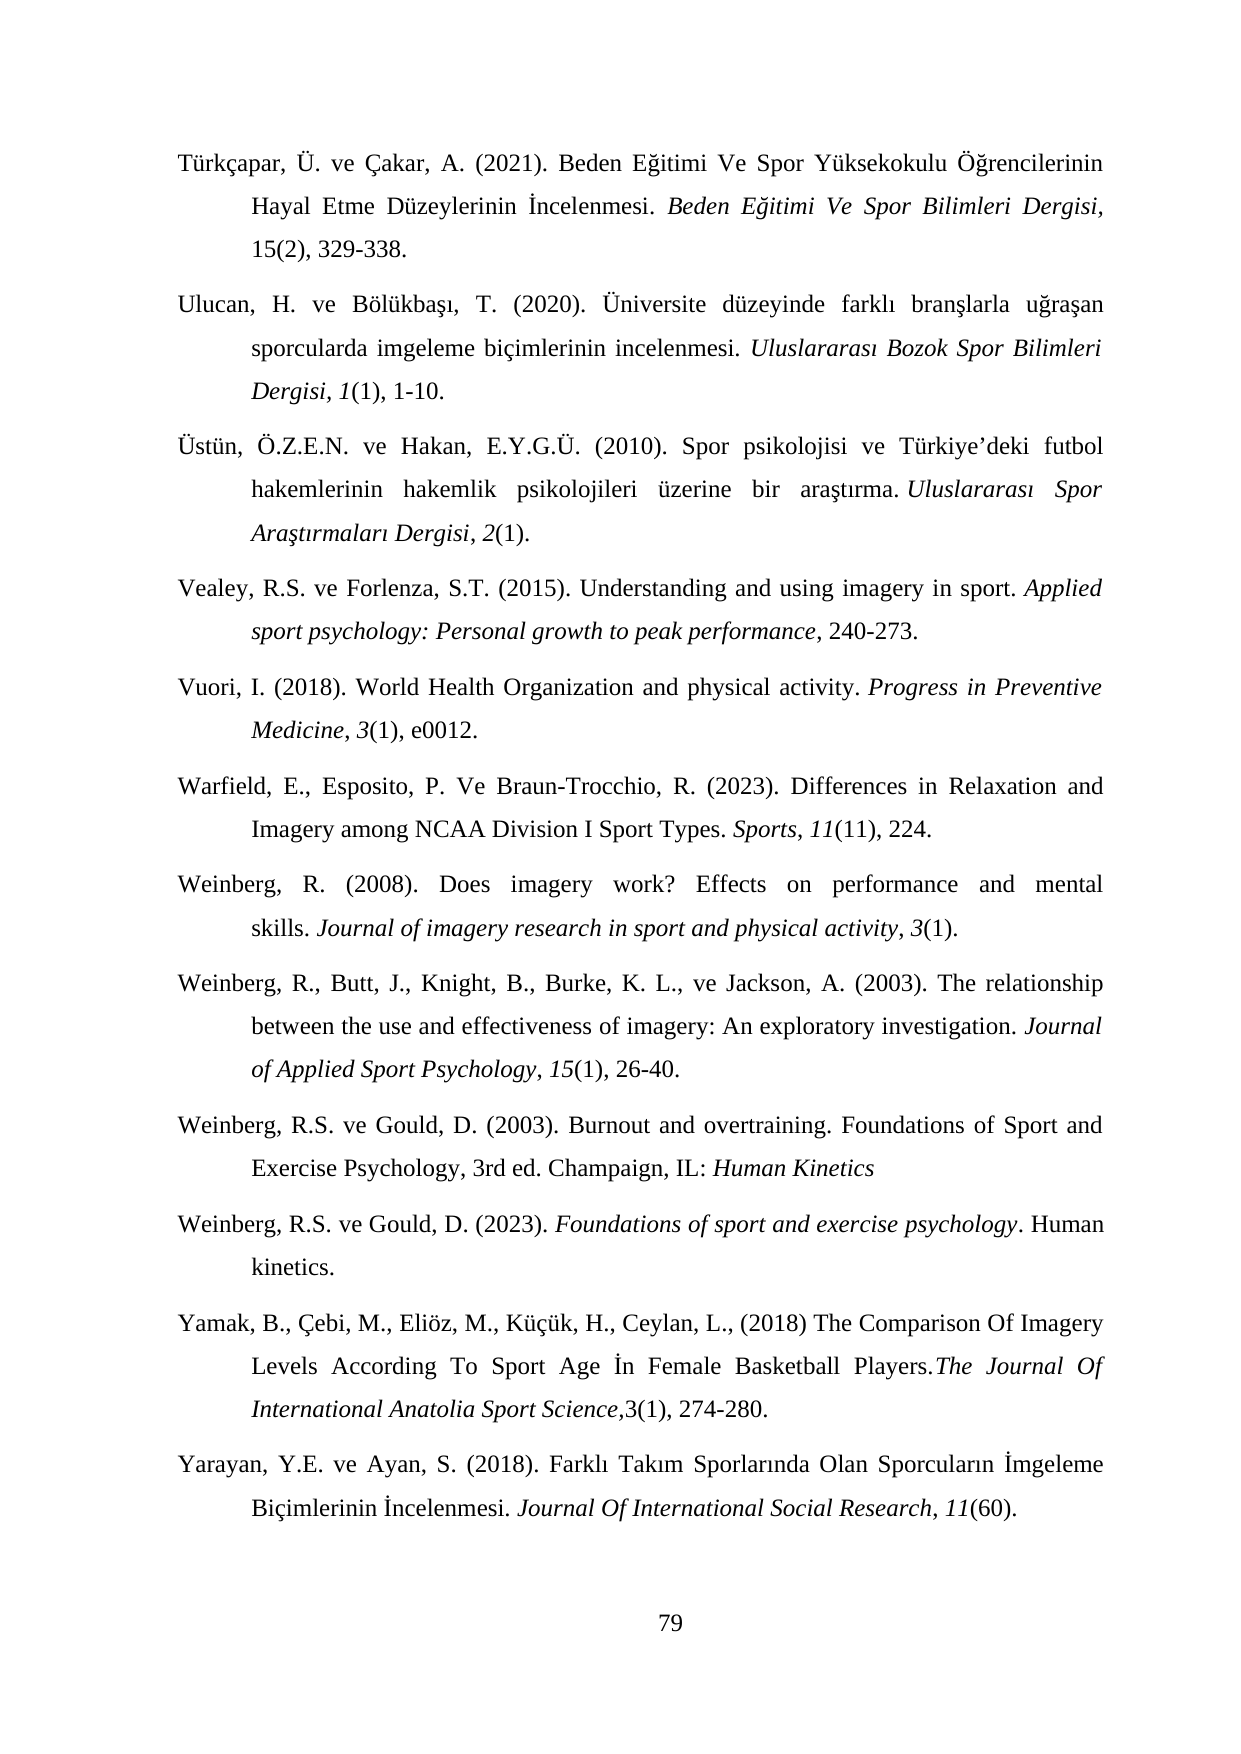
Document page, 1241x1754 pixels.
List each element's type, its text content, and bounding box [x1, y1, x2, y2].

text Weinberg, R.S. ve Gould, D. (2023). Foundations of sport and exercise psychology. Human kinetics. [177, 1209, 1104, 1281]
text Vealey, R.S. ve Forlenza, S.T. (2015). Understanding and using imagery in sport. Applied sport psychology: Personal growth to peak performance, 240-273. [177, 573, 1104, 645]
text Weinberg, R., Butt, J., Knight, B., Burke, K. L., ve Jackson, A. (2003). The relationship between the use and effectiveness of imagery: An exploratory investigation. Journal of Applied Sport Psychology, 15(1), 26-40. [177, 968, 1104, 1083]
text Yarayan, Y.E. ve Ayan, S. (2018). Farklı Takım Sporlarında Olan Sporcuların İmgeleme Biçimlerinin İncelenmesi. Journal Of International Social Research, 11(60). [177, 1449, 1104, 1521]
text Üstün, Ö.Z.E.N. ve Hakan, E.Y.G.Ü. (2010). Spor psikolojisi ve Türkiye’deki futbol hakemlerinin hakemlik psikolojileri üzerine bir araştırma. Uluslararası Spor Araştırmaları Dergisi, 2(1). [177, 431, 1104, 546]
text Ulucan, H. ve Bölükbaşı, T. (2020). Üniversite düzeyinde farklı branşlarla uğraşan sporcularda imgeleme biçimlerinin incelenmesi. Uluslararası Bozok Spor Bilimleri Dergisi, 1(1), 1-10. [177, 289, 1104, 404]
text Warfield, E., Esposito, P. Ve Braun-Trocchio, R. (2023). Differences in Relaxation and Imagery among NCAA Division I Sport Types. Sports, 11(11), 224. [177, 771, 1104, 843]
text Weinberg, R. (2008). Does imagery work? Effects on performance and mental skills. Journal of imagery research in sport and physical activity, 3(1). [177, 869, 1104, 941]
text Türkçapar, Ü. ve Çakar, A. (2021). Beden Eğitimi Ve Spor Yüksekokulu Öğrencilerinin Hayal Etme Düzeylerinin İncelenmesi. Beden Eğitimi Ve Spor Bilimleri Dergisi, 15(2), 329-338. [177, 148, 1104, 263]
text Weinberg, R.S. ve Gould, D. (2003). Burnout and overtraining. Foundations of Sport and Exercise Psychology, 3rd ed. Champaign, IL: Human Kinetics [177, 1110, 1104, 1182]
text Yamak, B., Çebi, M., Eliöz, M., Küçük, H., Ceylan, L., (2018) The Comparison Of Imagery Levels According To Sport Age İn Female Basketball Players.The Journal Of International Anatolia Sport Science,3(1), 274-280. [177, 1308, 1104, 1423]
text Vuori, I. (2018). World Health Organization and physical activity. Progress in Preventive Medicine, 3(1), e0012. [177, 672, 1104, 744]
